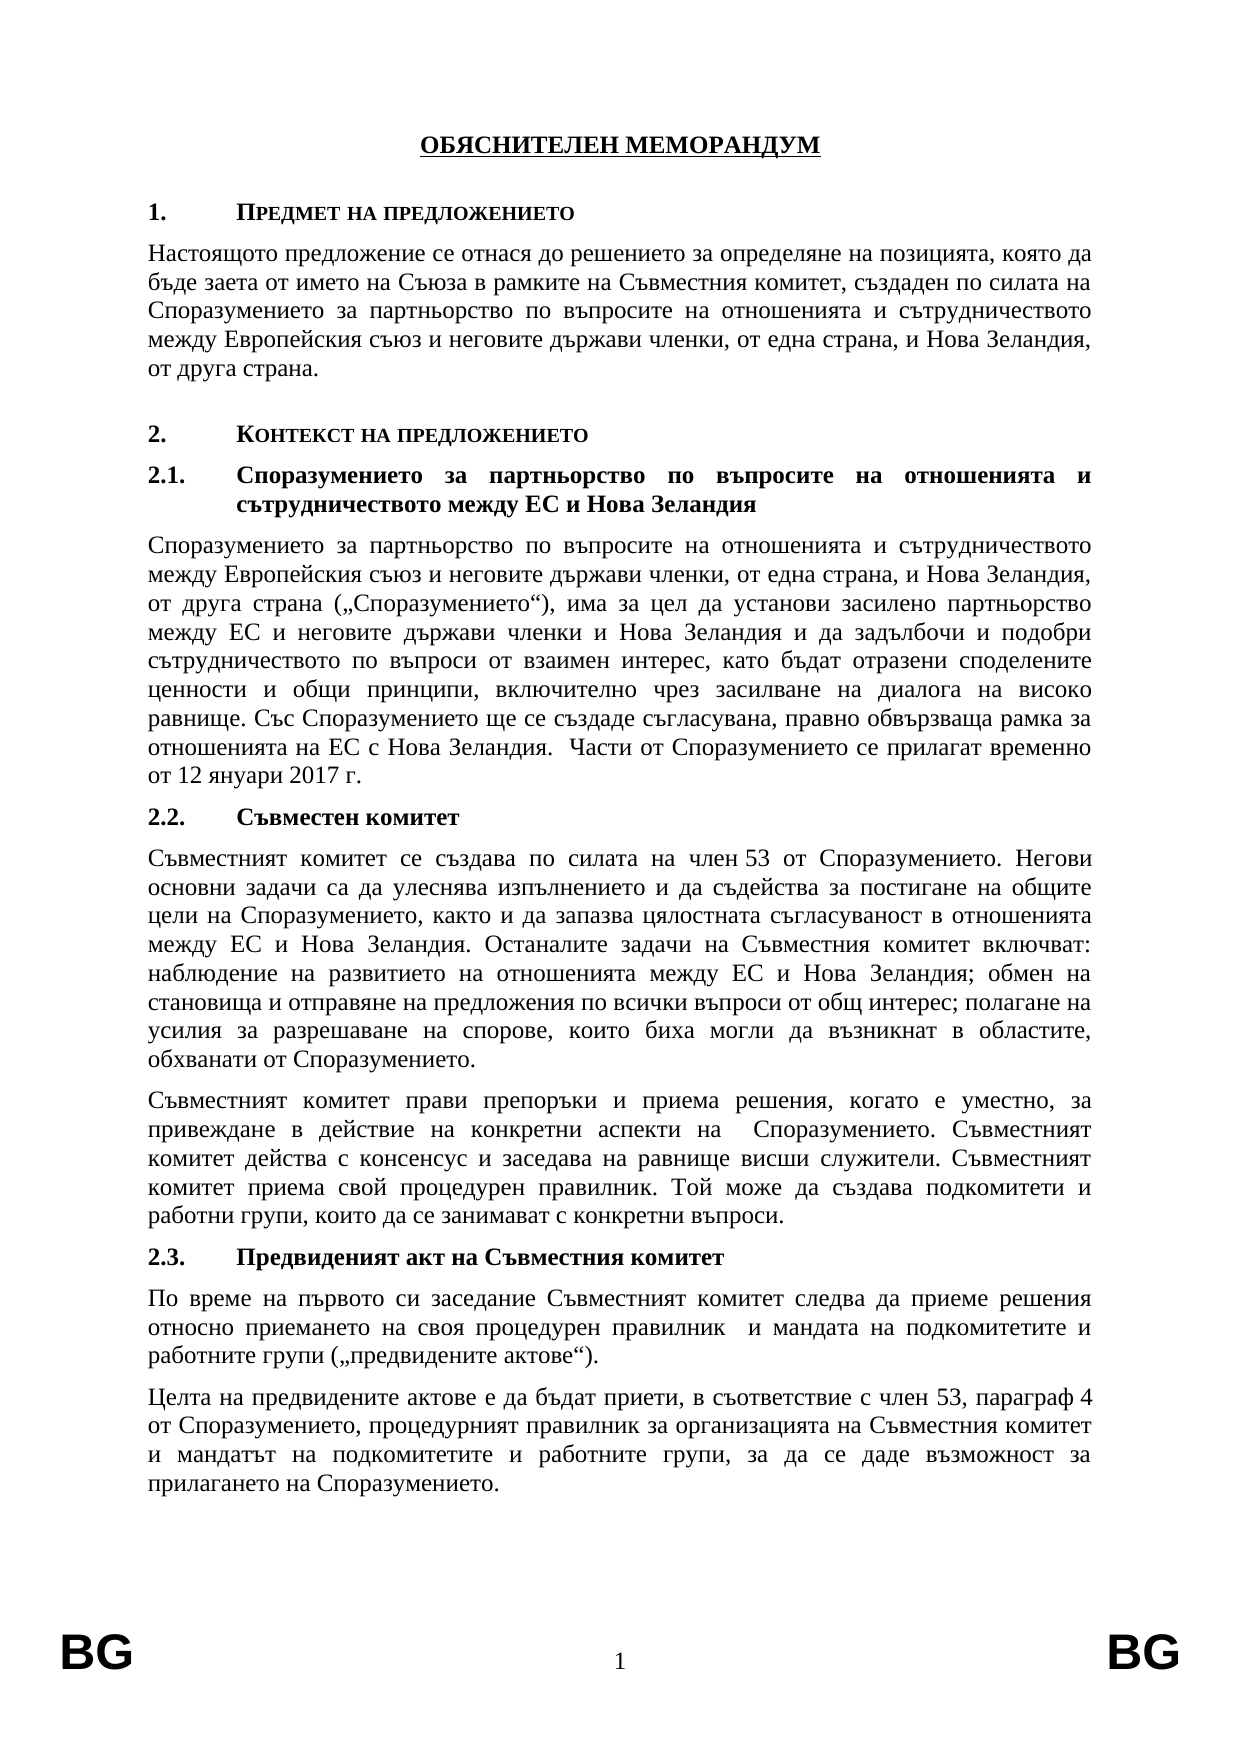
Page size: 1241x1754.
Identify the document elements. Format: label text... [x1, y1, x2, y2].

subtitle 2. Контекст на предложението [148, 419, 1093, 448]
subtitle 2.3. Предвиденият акт на Съвместния комитет [148, 1242, 1093, 1271]
text Целта на предвидените актове е да бъдат приети, в съответствие с член 53, параграф 4 от Споразумението, процедурният правилник за организацията на Съвместния комитет и мандатът на подкомитетите и работните групи, за да се даде възможност за прилагането на Споразумението. [148, 1382, 1093, 1497]
text По време на първото си заседание Съвместният комитет следва да приеме решения относно приемането на своя процедурен правилник и мандата на подкомитетите и работните групи („предвидените актове“). [148, 1283, 1093, 1369]
text Съвместният комитет прави препоръки и приема решения, когато е уместно, за привеждане в действие на конкретни аспекти на Споразумението. Съвместният комитет действа с консенсус и заседава на равнище висши служители. Съвместният комитет приема свой процедурен правилник. Той може да създава подкомитети и работни групи, които да се занимават с конкретни въпроси. [148, 1086, 1093, 1229]
subtitle 1. Предмет на предложението [148, 197, 1093, 226]
subtitle 2.1. Споразумението за партньорство по въпросите на отношенията и сътрудничеството между ЕС и Нова Зеландия [148, 461, 1093, 518]
subtitle 2.2. Съвместен комитет [148, 802, 1093, 831]
text Споразумението за партньорство по въпросите на отношенията и сътрудничеството между Европейския съюз и неговите държави членки, от една страна, и Нова Зеландия, от друга страна („Споразумението“), има за цел да установи засилено партньорство между ЕС и неговите държави членки и Нова Зеландия и да задълбочи и подобри сътрудничеството по въпроси от взаимен интерес, като бъдат отразени споделените ценности и общи принципи, включително чрез засилване на диалога на високо равнище. Със Споразумението ще се създаде съгласувана, правно обвързваща рамка за отношенията на ЕС с Нова Зеландия. Части от Споразумението се прилагат временно от 12 януари 2017 г. [148, 531, 1093, 789]
text Съвместният комитет се създава по силата на член 53 от Споразумението. Негови основни задачи са да улеснява изпълнението и да съдейства за постигане на общите цели на Споразумението, както и да запазва цялостната съгласуваност в отношенията между ЕС и Нова Зеландия. Останалите задачи на Съвместния комитет включват: наблюдение на развитието на отношенията между ЕС и Нова Зеландия; обмен на становища и отправяне на предложения по всички въпроси от общ интерес; полагане на усилия за разрешаване на спорове, които биха могли да възникнат в областите, обхванати от Споразумението. [148, 843, 1093, 1073]
text Настоящото предложение се отнася до решението за определяне на позицията, която да бъде заета от името на Съюза в рамките на Съвместния комитет, създаден по силата на Споразумението за партньорство по въпросите на отношенията и сътрудничеството между Европейския съюз и неговите държави членки, от една страна, и Нова Зеландия, от друга страна. [148, 238, 1093, 382]
text ОБЯСНИТЕЛЕН МЕМОРАНДУМ [148, 131, 1093, 159]
